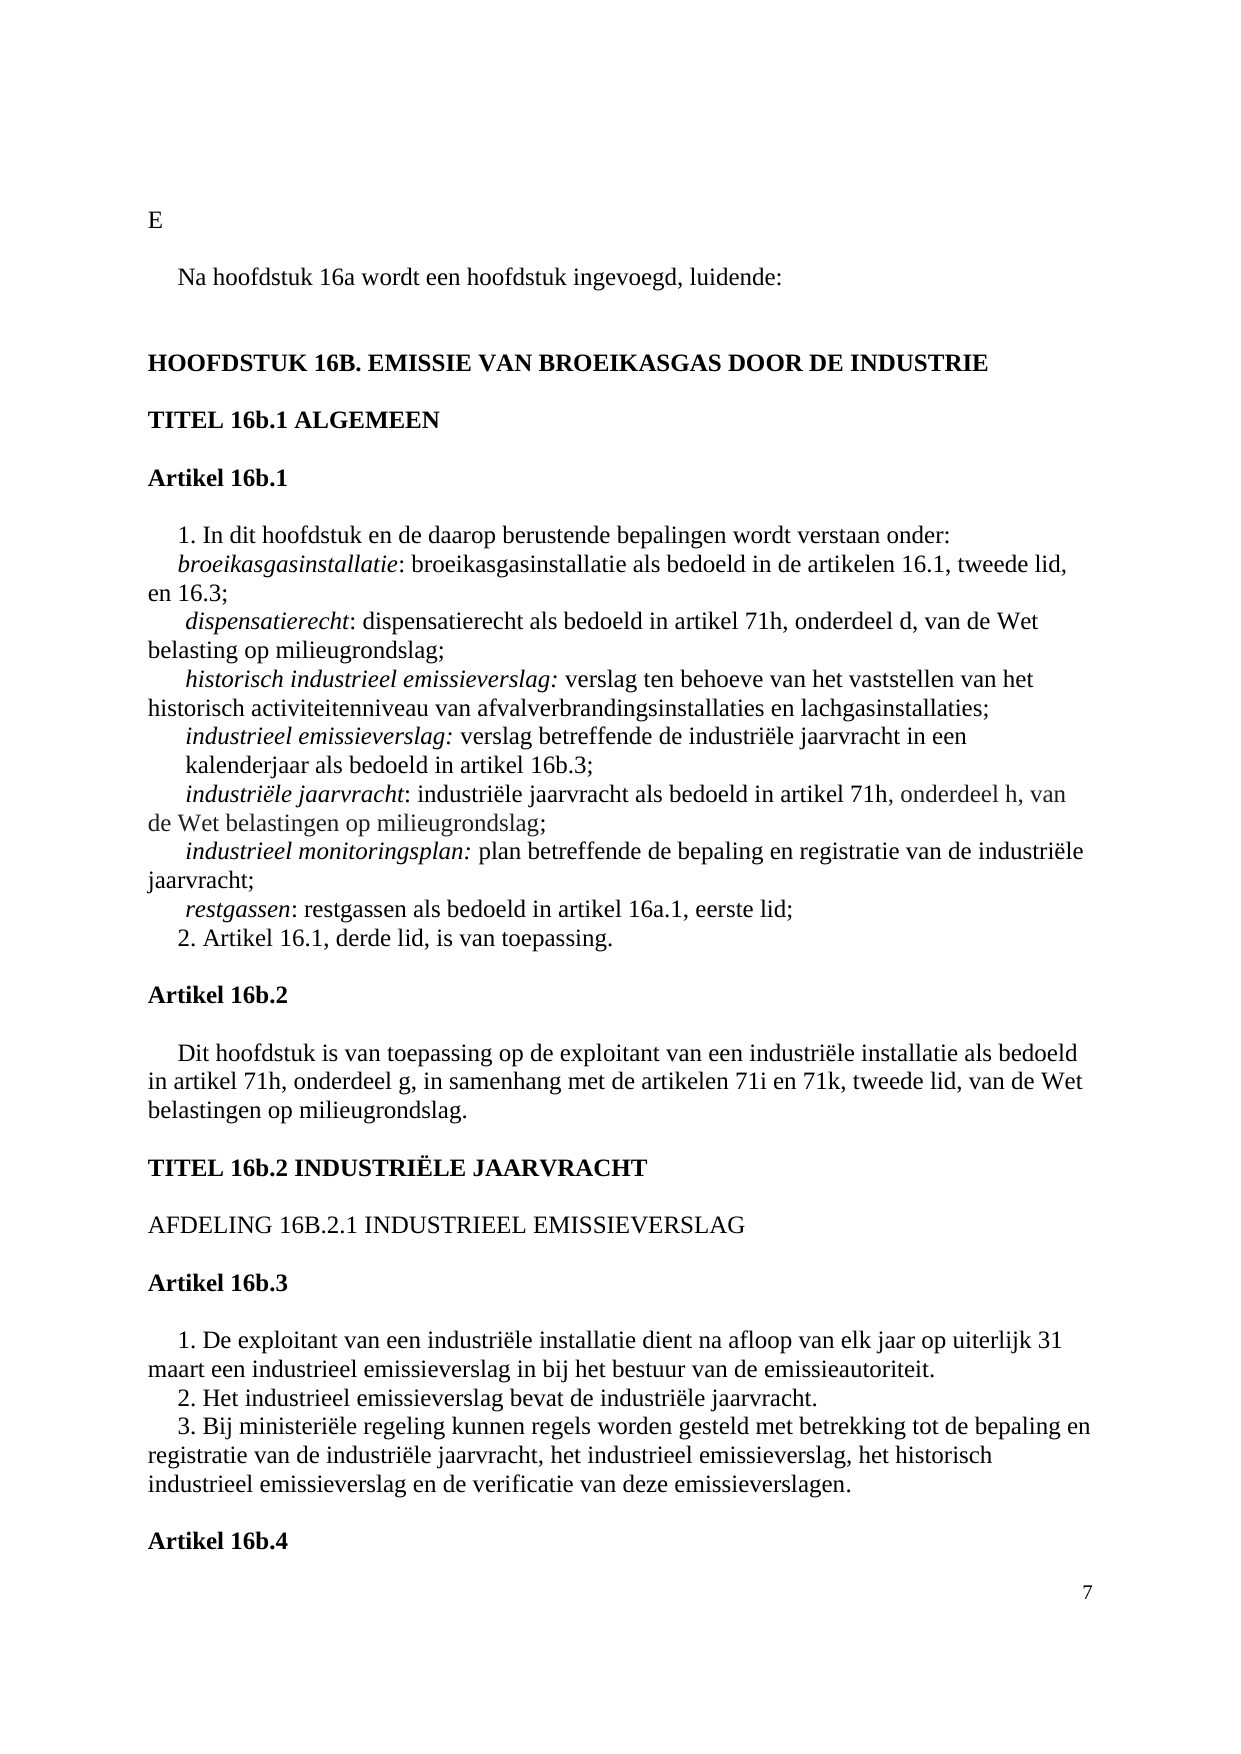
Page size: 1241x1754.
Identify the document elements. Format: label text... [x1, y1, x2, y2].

text dispensatierecht: dispensatierecht als bedoeld in artikel 71h, onderdeel d, van de Wet belasting op milieugrondslag; [148, 606, 1092, 664]
text Artikel 16b.1 [148, 434, 1092, 520]
text Artikel 16b.3 [148, 1268, 1092, 1296]
text industrieel monitoringsplan: plan betreffende de bepaling en registratie van de industriële jaarvracht; [148, 836, 1092, 894]
text industriële jaarvracht: industriële jaarvracht als bedoeld in artikel 71h, onderdeel h, van de Wet belastingen op milieugrondslag; [148, 779, 1092, 836]
list restgassen: restgassen als bedoeld in artikel 16a.1, eerste lid; [185, 894, 1092, 923]
text HOOFDSTUK 16B. EMISSIE VAN BROEIKASGAS DOOR DE INDUSTRIE [148, 348, 1092, 406]
text Dit hoofdstuk is van toepassing op de exploitant van een industriële installatie als bedoeld in artikel 71h, onderdeel g, in samenhang met de artikelen 71i en 71k, tweede lid, van de Wet belastingen op milieugrondslag. [148, 1038, 1092, 1124]
text Na hoofdstuk 16a wordt een hoofdstuk ingevoegd, luidende: [148, 234, 1092, 319]
text AFDELING 16B.2.1 INDUSTRIEEL EMISSIEVERSLAG [148, 1210, 1092, 1239]
text 2. Het industrieel emissieverslag bevat de industriële jaarvracht. [148, 1383, 1092, 1411]
text TITEL 16b.2 INDUSTRIËLE JAARVRACHT [148, 1153, 1092, 1181]
text 3. Bij ministeriële regeling kunnen regels worden gesteld met betrekking tot de bepaling en registratie van de industriële jaarvracht, het industrieel emissieverslag, het historisch industrieel emissieverslag en de verificatie van deze emissieverslagen. [148, 1411, 1092, 1498]
text historisch industrieel emissieverslag: verslag ten behoeve van het vaststellen van het historisch activiteitenniveau van afvalverbrandingsinstallaties en lachgasinstallaties; [148, 664, 1092, 721]
text Artikel 16b.2 [148, 980, 1092, 1009]
text 1. De exploitant van een industriële installatie dient na afloop van elk jaar op uiterlijk 31 maart een industrieel emissieverslag in bij het bestuur van de emissieautoriteit. [148, 1325, 1092, 1383]
text broeikasgasinstallatie: broeikasgasinstallatie als bedoeld in de artikelen 16.1, tweede lid, en 16.3; [148, 549, 1092, 606]
text TITEL 16b.1 ALGEMEEN [148, 406, 1092, 434]
text 2. Artikel 16.1, derde lid, is van toepassing. [148, 923, 1092, 951]
text 1. In dit hoofdstuk en de daarop berustende bepalingen wordt verstaan onder: [148, 520, 1092, 549]
text Artikel 16b.4 [148, 1526, 1092, 1555]
text industrieel emissieverslag: verslag betreffende de industriële jaarvracht in een kalenderjaar als bedoeld in artikel 16b.3; [185, 721, 1092, 779]
text E [148, 205, 1092, 234]
